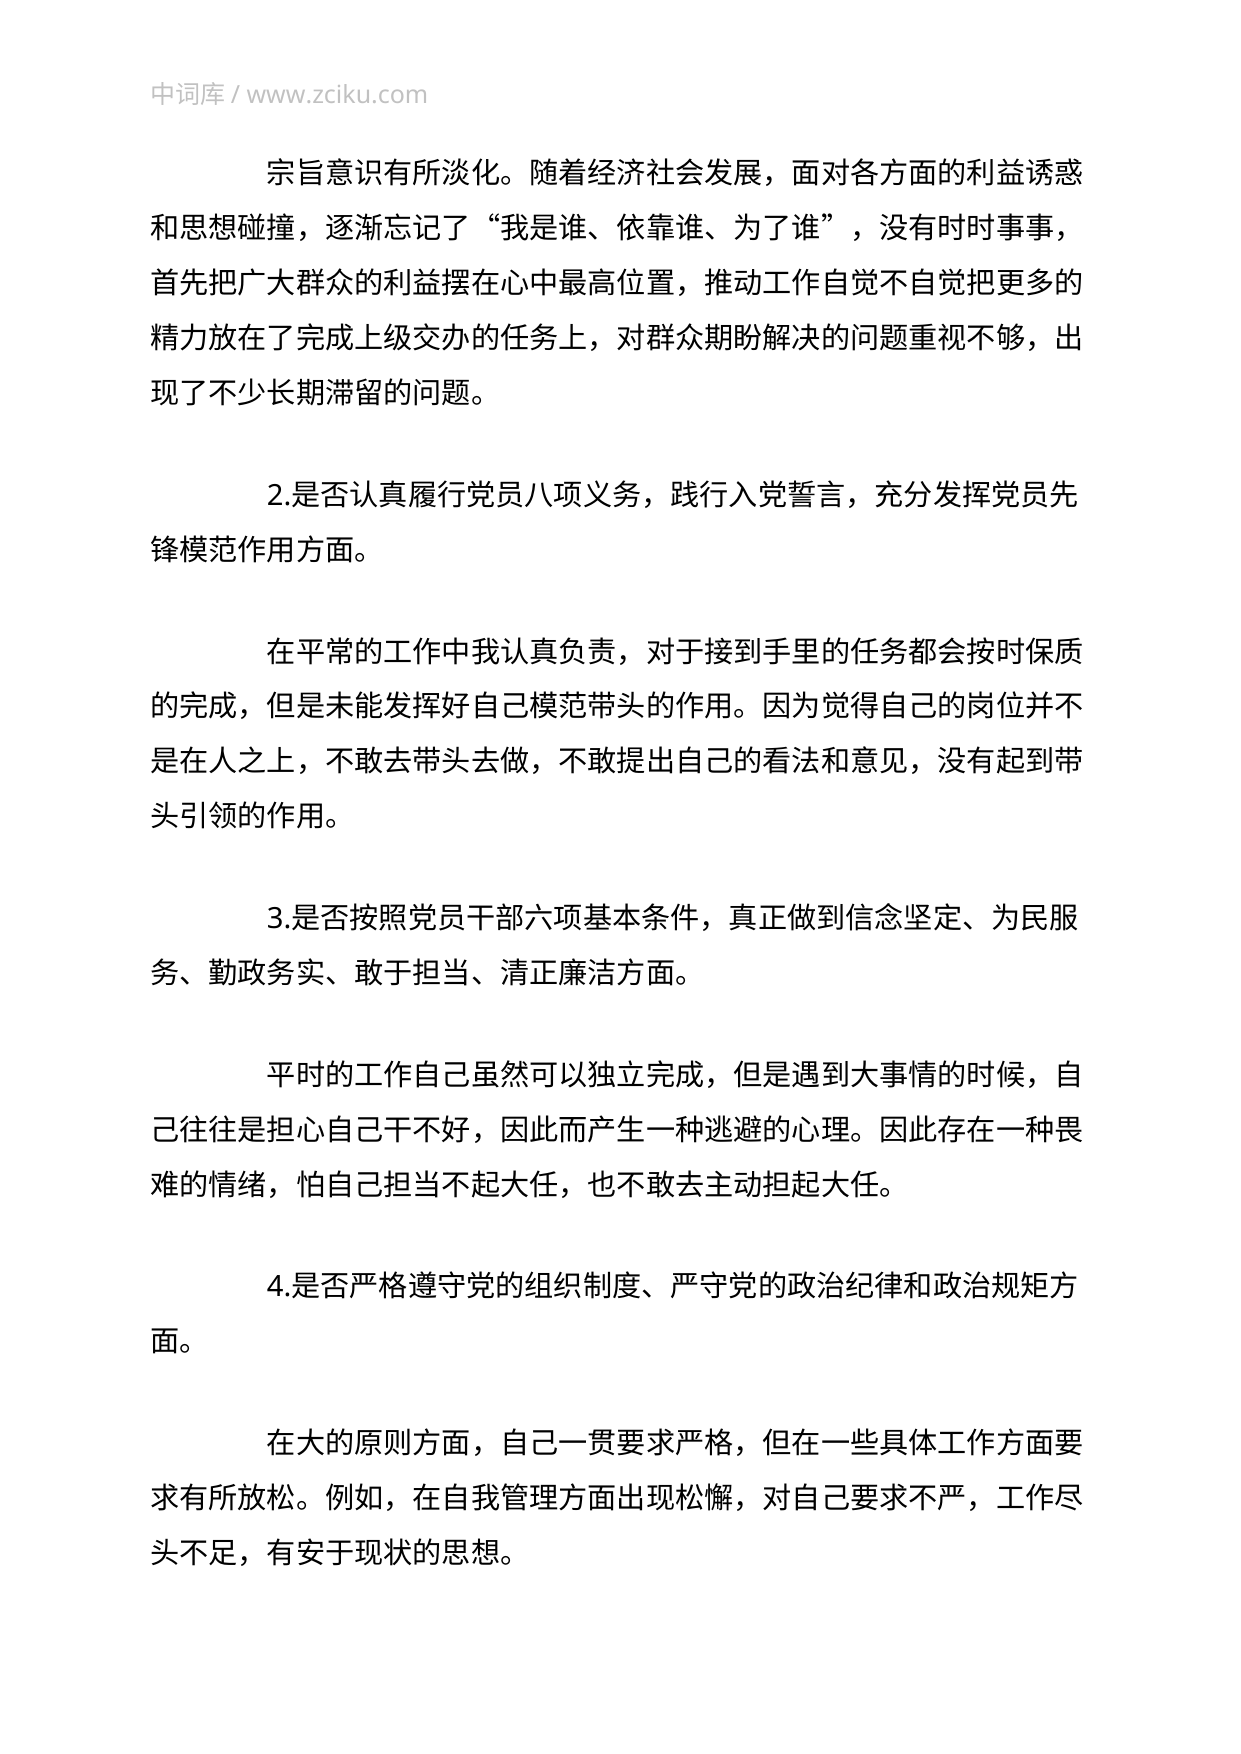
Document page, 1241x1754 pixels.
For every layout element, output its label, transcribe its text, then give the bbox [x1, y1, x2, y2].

text 在大的原则方面，自己一贯要求严格，但在一些具体工作方面要求有所放松。例如，在自我管理方面出现松懈，对自己要求不严，工作尽头不足，有安于现状的思想。 [150, 1420, 1090, 1572]
text 平时的工作自己虽然可以独立完成，但是遇到大事情的时候，自己往往是担心自己干不好，因此而产生一种逃避的心理。因此存在一种畏难的情绪，怕自己担当不起大任，也不敢去主动担起大任。 [150, 1051, 1090, 1203]
text 2.是否认真履行党员八项义务，践行入党誓言，充分发挥党员先锋模范作用方面。 [150, 471, 1090, 569]
text 4.是否严格遵守党的组织制度、严守党的政治纪律和政治规矩方面。 [150, 1263, 1090, 1360]
text 在平常的工作中我认真负责，对于接到手里的任务都会按时保质的完成，但是未能发挥好自己模范带头的作用。因为觉得自己的岗位并不是在人之上，不敢去带头去做，不敢提出自己的看法和意见，没有起到带头引领的作用。 [150, 628, 1090, 835]
text 宗旨意识有所淡化。随着经济社会发展，面对各方面的利益诱惑和思想碰撞，逐渐忘记了“我是谁、依靠谁、为了谁”，没有时时事事，首先把广大群众的利益摆在心中最高位置，推动工作自觉不自觉把更多的精力放在了完成上级交办的任务上，对群众期盼解决的问题重视不够，出现了不少长期滞留的问题。 [150, 150, 1090, 412]
text 3.是否按照党员干部六项基本条件，真正做到信念坚定、为民服务、勤政务实、敢于担当、清正廉洁方面。 [150, 894, 1090, 992]
